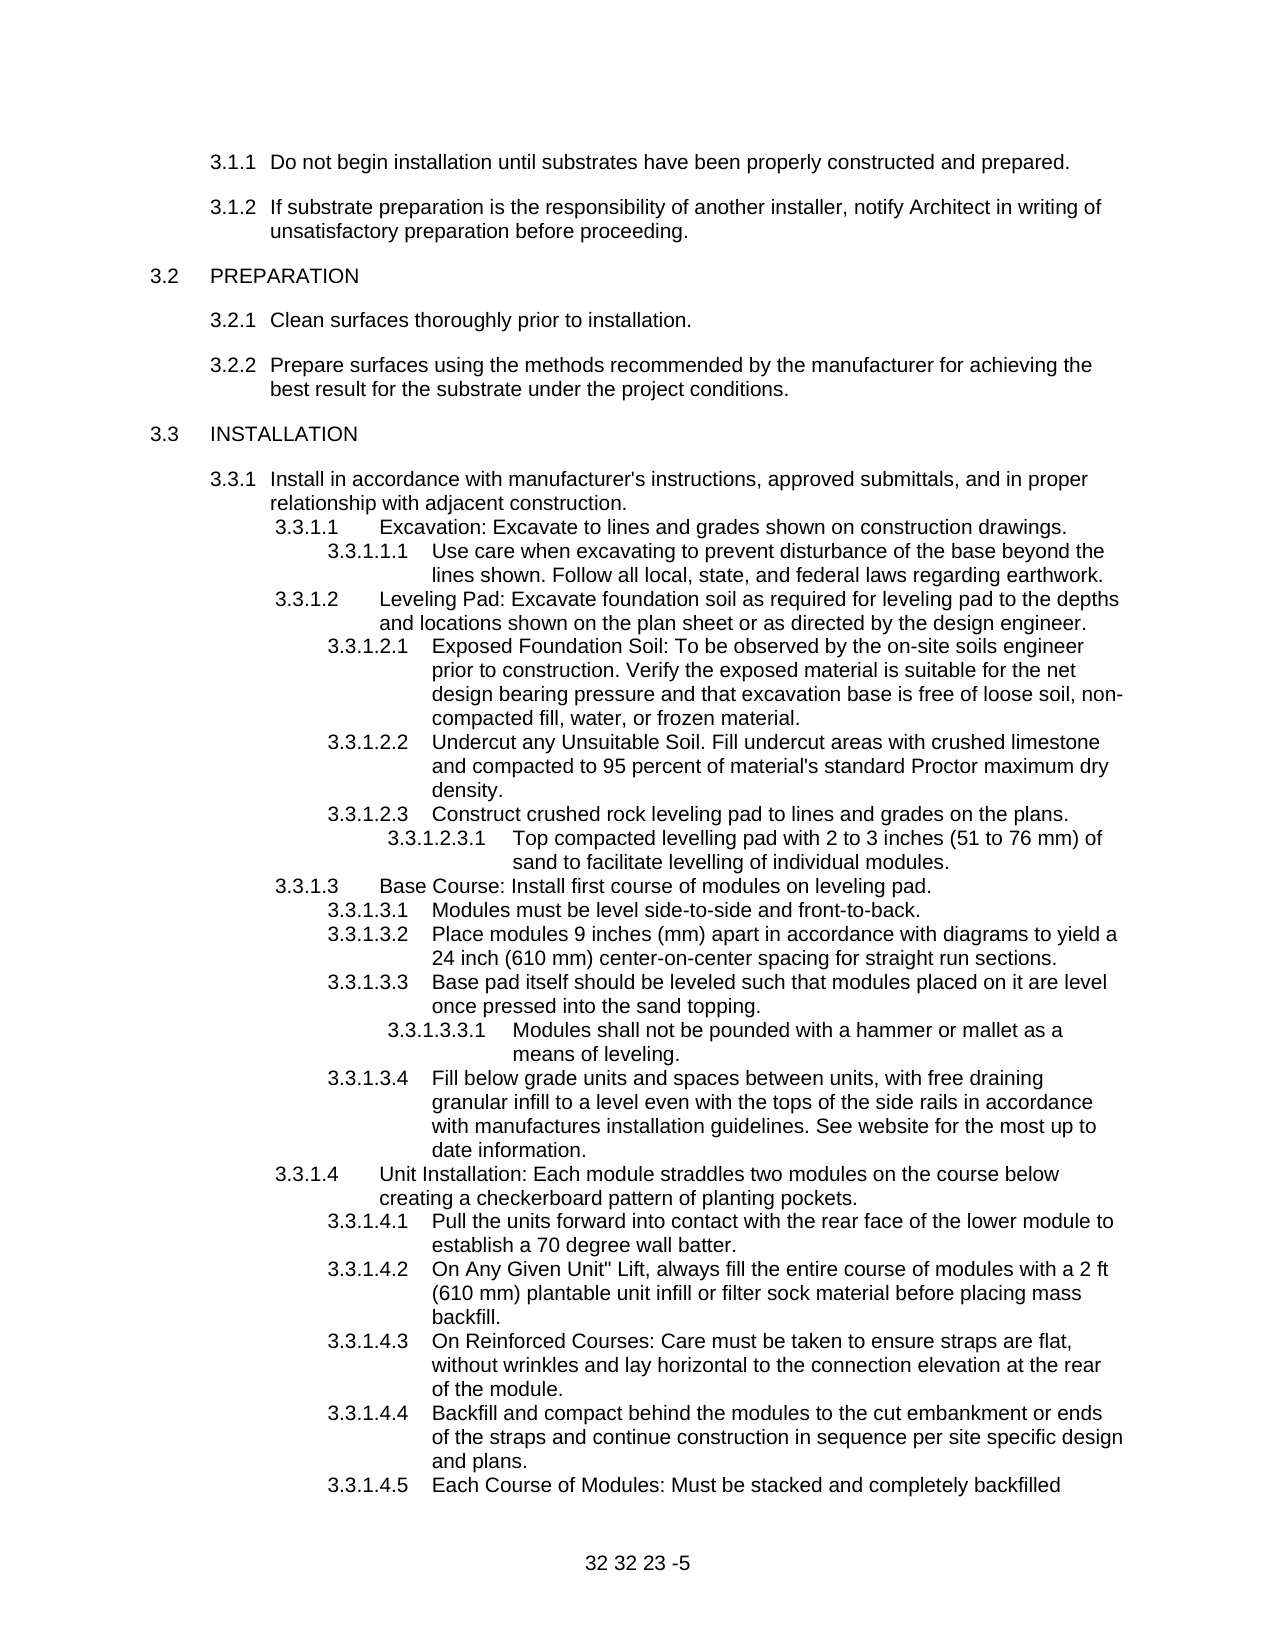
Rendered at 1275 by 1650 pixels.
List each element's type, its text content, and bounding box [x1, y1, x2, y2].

list Top compacted levelling pad with 2 to 3 inches (51 to 76 mm) of sand to facilitate levelling of individual modules. [387, 826, 1125, 874]
list Modules must be level side-to-side and front-to-back. [327, 898, 1125, 922]
list INSTALLATION [150, 422, 1125, 446]
list Use care when excavating to prevent disturbance of the base beyond the lines shown. Follow all local, state, and federal laws regarding earthwork. [327, 538, 1125, 586]
list Exposed Foundation Soil: To be observed by the on-site soils engineer prior to construction. Verify the exposed material is suitable for the net design bearing pressure and that excavation base is free of loose soil, non-compacted fill, water, or frozen material. [327, 634, 1125, 730]
list Construct crushed rock leveling pad to lines and grades on the plans. [327, 802, 1125, 826]
list Pull the units forward into contact with the rear face of the lower module to establish a 70 degree wall batter. [327, 1209, 1125, 1257]
list Do not begin installation until substrates have been properly constructed and prepared. [210, 150, 1125, 174]
list Backfill and compact behind the modules to the cut embankment or ends of the straps and continue construction in sequence per site specific design and plans. [327, 1401, 1125, 1473]
list Excavation: Excavate to lines and grades shown on construction drawings. [275, 514, 1125, 538]
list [327, 1473, 1125, 1497]
list Unit Installation: Each module straddles two modules on the course below creating a checkerboard pattern of planting pockets. [275, 1161, 1125, 1209]
list If substrate preparation is the responsibility of another installer, notify Architect in writing of unsatisfactory preparation before proceeding. [210, 195, 1125, 243]
list Base Course: Install first course of modules on leveling pad. [275, 874, 1125, 898]
list Base pad itself should be leveled such that modules placed on it are level once pressed into the sand topping. [327, 970, 1125, 1018]
list Undercut any Unsuitable Soil. Fill undercut areas with crushed limestone and compacted to 95 percent of material's standard Proctor maximum dry density. [327, 730, 1125, 802]
list Fill below grade units and spaces between units, with free draining granular infill to a level even with the tops of the side rails in accordance with manufactures installation guidelines. See website for the most up to date information. [327, 1066, 1125, 1161]
list Clean surfaces thoroughly prior to installation. [210, 308, 1125, 332]
list On Any Given Unit" Lift, always fill the entire course of modules with a 2 ft (610 mm) plantable unit infill or filter sock material before placing mass backfill. [327, 1257, 1125, 1329]
list PREPARATION [150, 263, 1125, 287]
list Install in accordance with manufacturer's instructions, approved submittals, and in proper relationship with adjacent construction. [210, 467, 1125, 514]
list Place modules 9 inches (mm) apart in accordance with diagrams to yield a 24 inch (610 mm) center-on-center spacing for straight run sections. [327, 922, 1125, 970]
list Prepare surfaces using the methods recommended by the manufacturer for achieving the best result for the substrate under the project conditions. [210, 353, 1125, 401]
list On Reinforced Courses: Care must be taken to ensure straps are flat, without wrinkles and lay horizontal to the connection elevation at the rear of the module. [327, 1329, 1125, 1401]
list Modules shall not be pounded with a hammer or mallet as a means of leveling. [387, 1018, 1125, 1066]
list Leveling Pad: Excavate foundation soil as required for leveling pad to the depths and locations shown on the plan sheet or as directed by the design engineer. [275, 586, 1125, 634]
